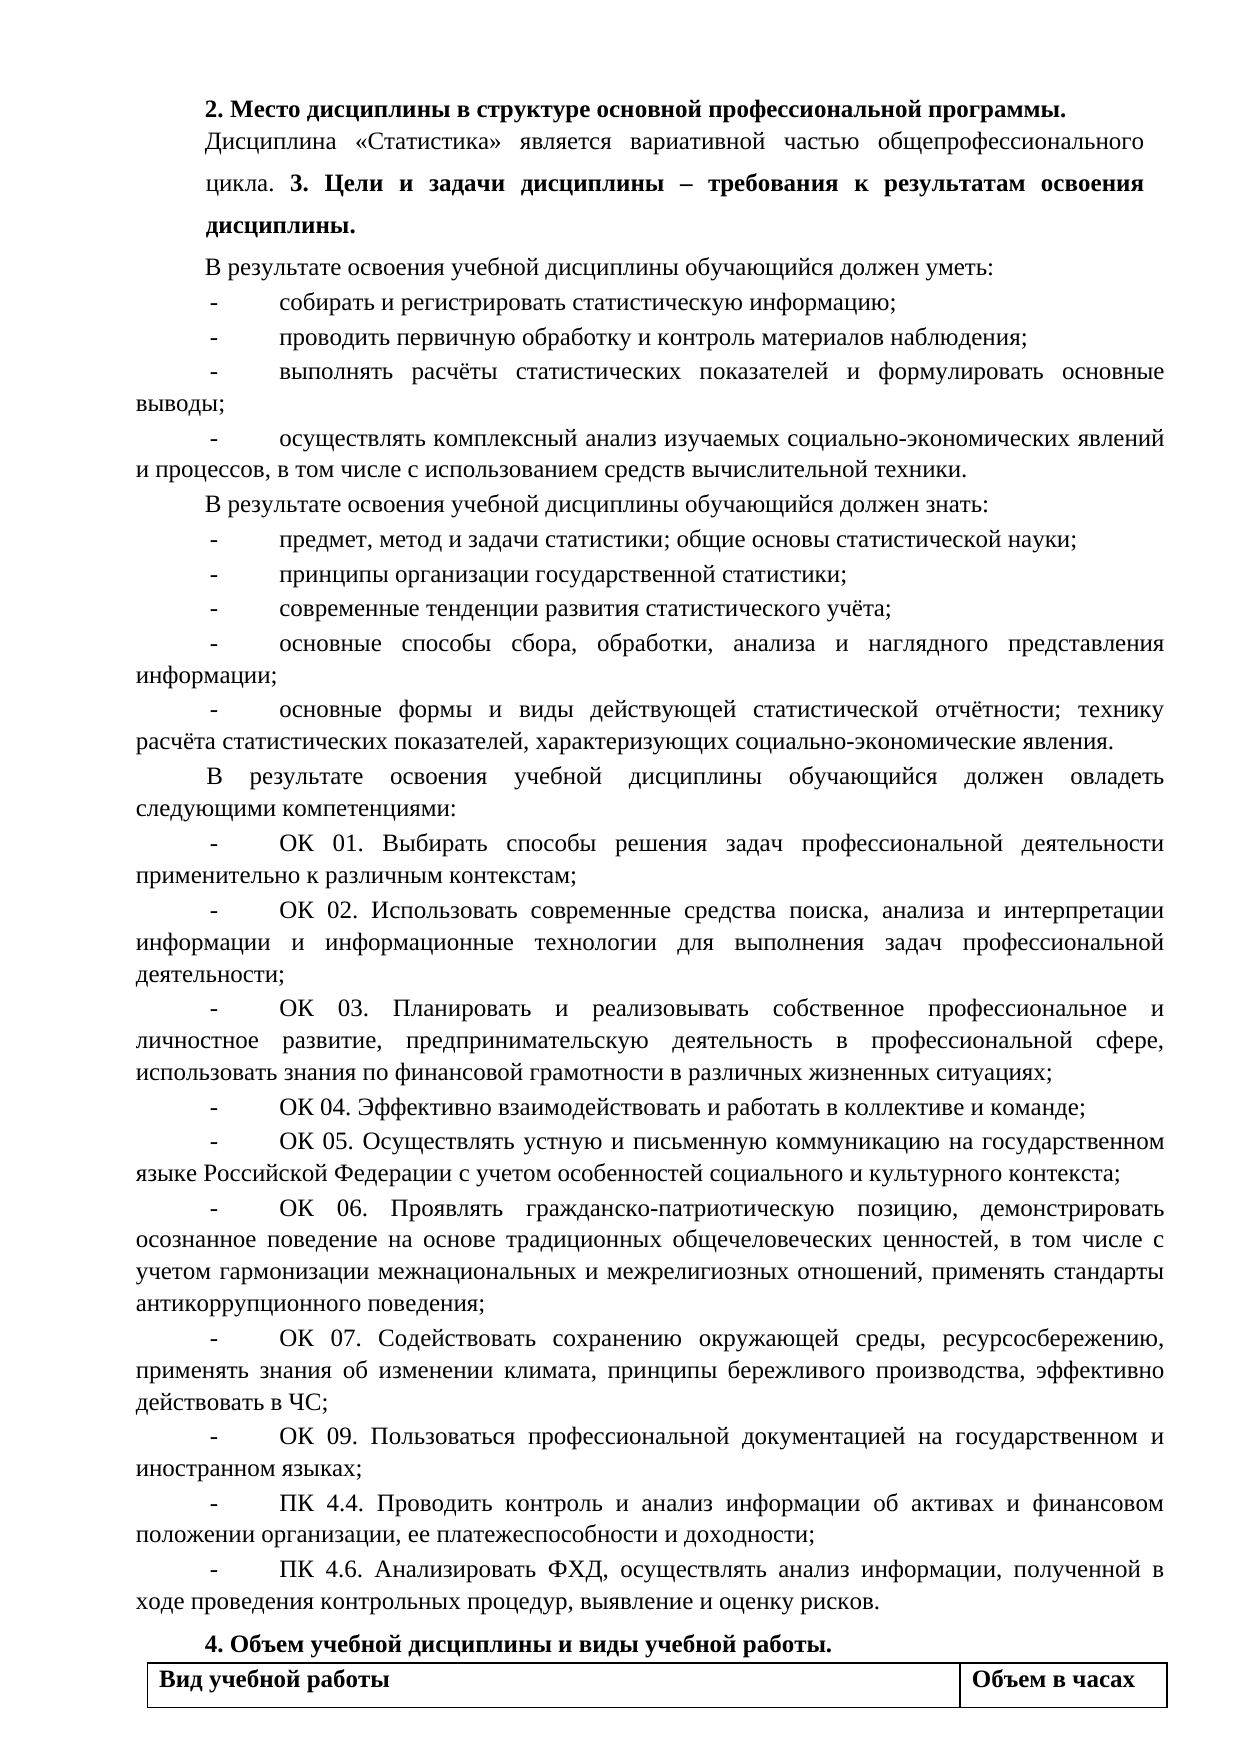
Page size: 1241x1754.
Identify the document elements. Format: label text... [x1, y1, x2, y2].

list ОК 03. Планировать и реализовывать собственное профессиональное и личностное развитие, предпринимательскую деятельность в профессиональной сфере, использовать знания по финансовой грамотности в различных жизненных ситуациях; [136, 993, 1165, 1086]
text 4. Объем учебной дисциплины и виды учебной работы. [204, 1629, 1153, 1658]
list принципы организации государственной статистики; [136, 559, 1165, 588]
list ОК 07. Содействовать сохранению окружающей среды, ресурсосбережению, применять знания об изменении климата, принципы бережливого производства, эффективно действовать в ЧС; [136, 1323, 1165, 1415]
list основные способы сбора, обработки, анализа и наглядного представления информации; [136, 628, 1165, 689]
list Место дисциплины в структуре основной профессиональной программы. [204, 94, 1153, 123]
text Дисциплина «Статистика» является вариативной частью общепрофессионального цикла. 3. Цели и задачи дисциплины – требования к результатам освоения дисциплины. [204, 126, 1145, 239]
list ОК 05. Осуществлять устную и письменную коммуникацию на государственном языке Российской Федерации с учетом особенностей социального и культурного контекста; [136, 1126, 1165, 1187]
text В результате освоения учебной дисциплины обучающийся должен овладеть следующими компетенциями: [136, 761, 1165, 822]
table_header Объем в часах [961, 1664, 1166, 1707]
list ОК 09. Пользоваться профессиональной документацией на государственном и иностранном языках; [136, 1421, 1165, 1482]
list собирать и регистрировать статистическую информацию; [136, 287, 1165, 316]
list основные формы и виды действующей статистической отчётности; технику расчёта статистических показателей, характеризующих социально-экономические явления. [136, 694, 1165, 755]
list ОК 02. Использовать современные средства поиска, анализа и интерпретации информации и информационные технологии для выполнения задач профессиональной деятельности; [136, 895, 1165, 987]
list ПК 4.6. Анализировать ФХД, осуществлять анализ информации, полученной в ходе проведения контрольных процедур, выявление и оценку рисков. [136, 1554, 1165, 1615]
text В результате освоения учебной дисциплины обучающийся должен уметь: [204, 252, 1165, 281]
list ОК 04. Эффективно взаимодействовать и работать в коллективе и команде; [136, 1092, 1165, 1120]
list ОК 06. Проявлять гражданско-патриотическую позицию, демонстрировать осознанное поведение на основе традиционных общечеловеческих ценностей, в том числе с учетом гармонизации межнациональных и межрелигиозных отношений, применять стандарты антикоррупционного поведения; [136, 1193, 1165, 1317]
list ПК 4.4. Проводить контроль и анализ информации об активах и финансовом положении организации, ее платежеспособности и доходности; [136, 1488, 1165, 1548]
list современные тенденции развития статистического учёта; [136, 593, 1165, 622]
list осуществлять комплексный анализ изучаемых социально-экономических явлений и процессов, в том числе с использованием средств вычислительной техники. [136, 423, 1165, 483]
list ОК 01. Выбирать способы решения задач профессиональной деятельности применительно к различным контекстам; [136, 828, 1165, 889]
list предмет, метод и задачи статистики; общие основы статистической науки; [136, 524, 1165, 553]
list выполнять расчёты статистических показателей и формулировать основные выводы; [136, 356, 1165, 417]
table_header Вид учебной работы [148, 1664, 959, 1707]
text В результате освоения учебной дисциплины обучающийся должен знать: [204, 489, 1165, 518]
list проводить первичную обработку и контроль материалов наблюдения; [136, 322, 1165, 350]
